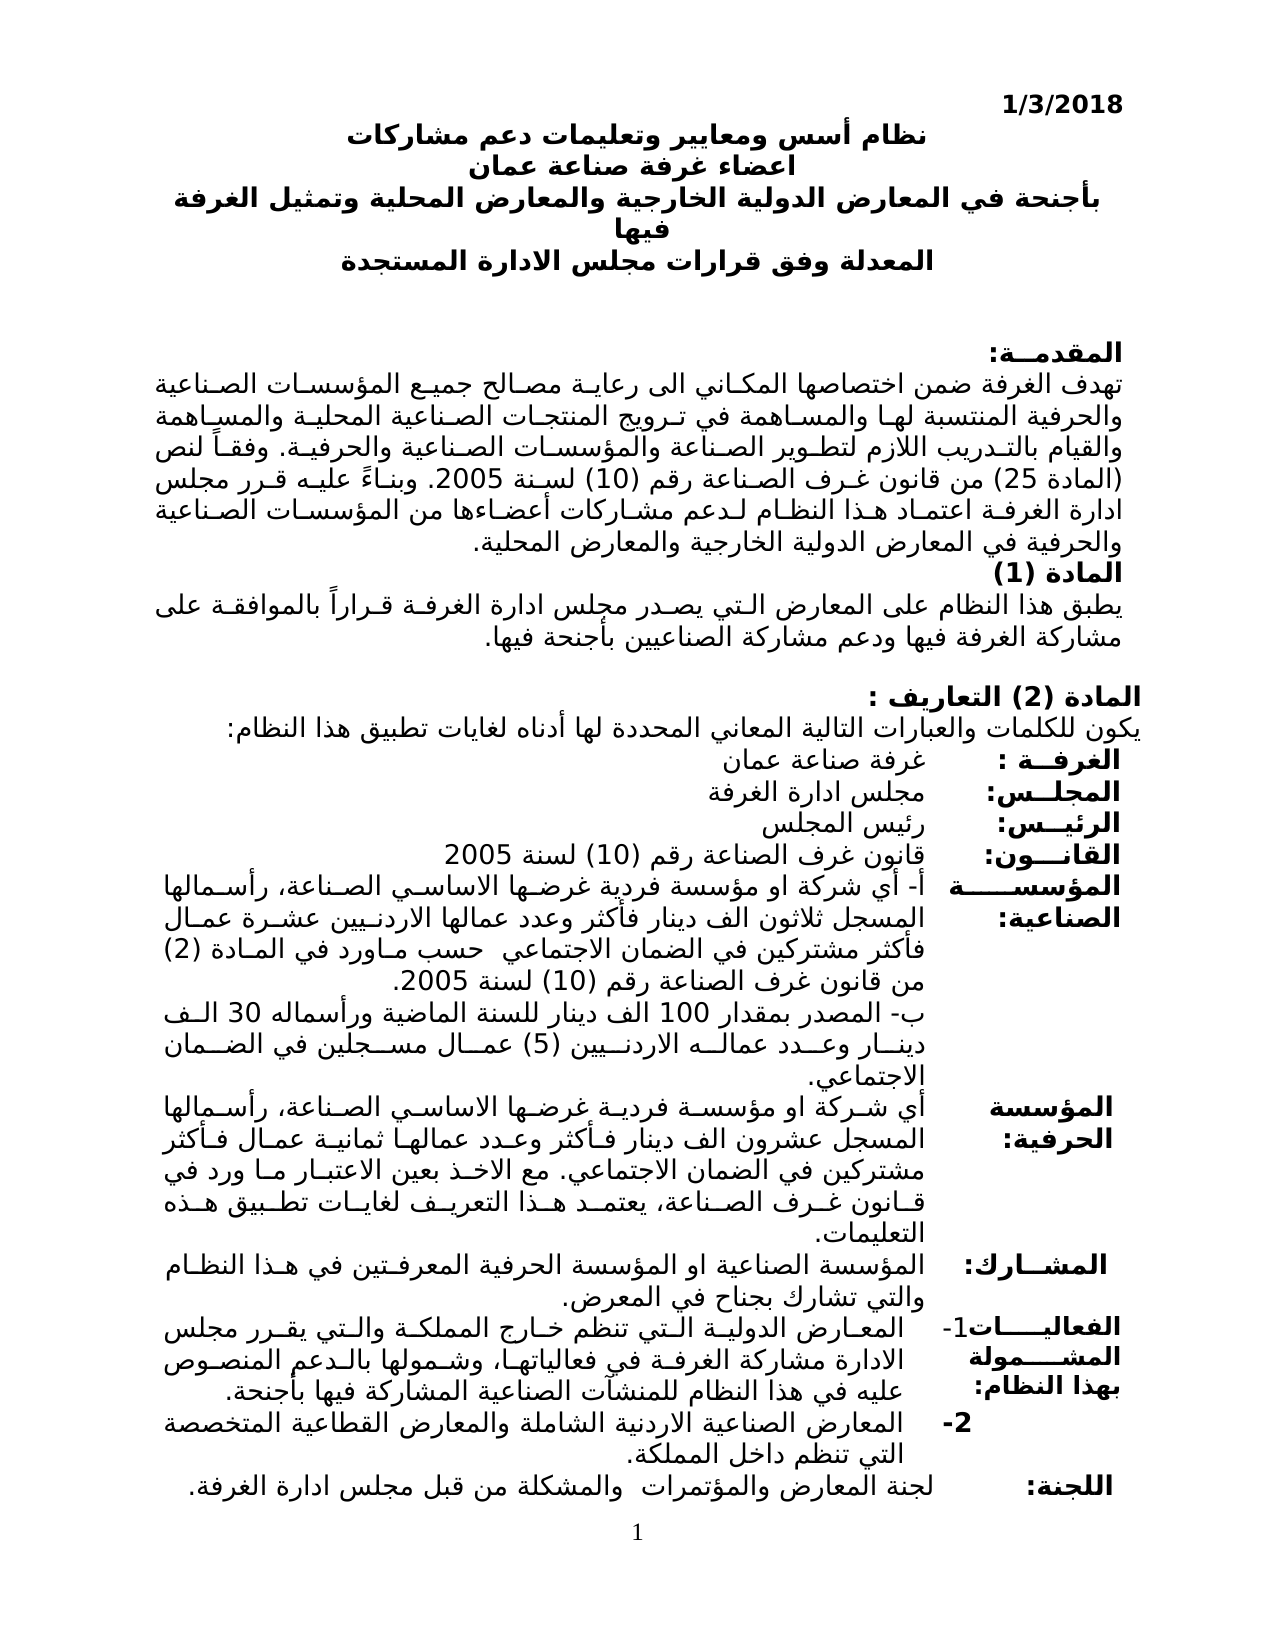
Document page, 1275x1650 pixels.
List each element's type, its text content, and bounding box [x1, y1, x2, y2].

text 1/3/2018 [150, 90, 1124, 119]
table_cell [141, 1470, 1153, 1502]
text المعدلة وفق قرارات مجلس الادارة المستجدة [150, 245, 1125, 277]
table_cell المادة (2) التعاريف : يكون للكلمات والعبارات التالية المعاني المحددة لها أدناه لغايات تطبيق هذا النظام: [141, 681, 1153, 1470]
table_header المقدمــة: تهدف الغرفة ضمن اختصاصها المكاني الى رعاية مصالح جميع المؤسسات الصناعية والحرفية المنتسبة لها والمساهمة في ترويج المنتجات الصناعية المحلية والمساهمة والقيام بالتدريب اللازم لتطوير الصناعة والمؤسسات الصناعية والحرفية. وفقاً لنص (المادة 25) من قانون غرف الصناعة رقم (10) لسنة 2005. وبناءً عليه قرر مجلس ادارة الغرفة اعتماد هذا النظام لدعم مشاركات أعضاءها من المؤسسات الصناعية والحرفية في المعارض الدولية الخارجية والمعارض المحلية. [141, 337, 1153, 558]
text بأجنحة في المعارض الدولية الخارجية والمعارض المحلية وتمثيل الغرفة فيها [150, 182, 1125, 245]
table_cell المادة (1) يطبق هذا النظام على المعارض التي يصدر مجلس ادارة الغرفة قراراً بالموافقة على مشاركة الغرفة فيها ودعم مشاركة الصناعيين بأجنحة فيها. [141, 558, 1153, 681]
text اعضاء غرفة صناعة عمان [150, 151, 1124, 182]
text نظام أسس ومعايير وتعليمات دعم مشاركات [150, 119, 1124, 151]
